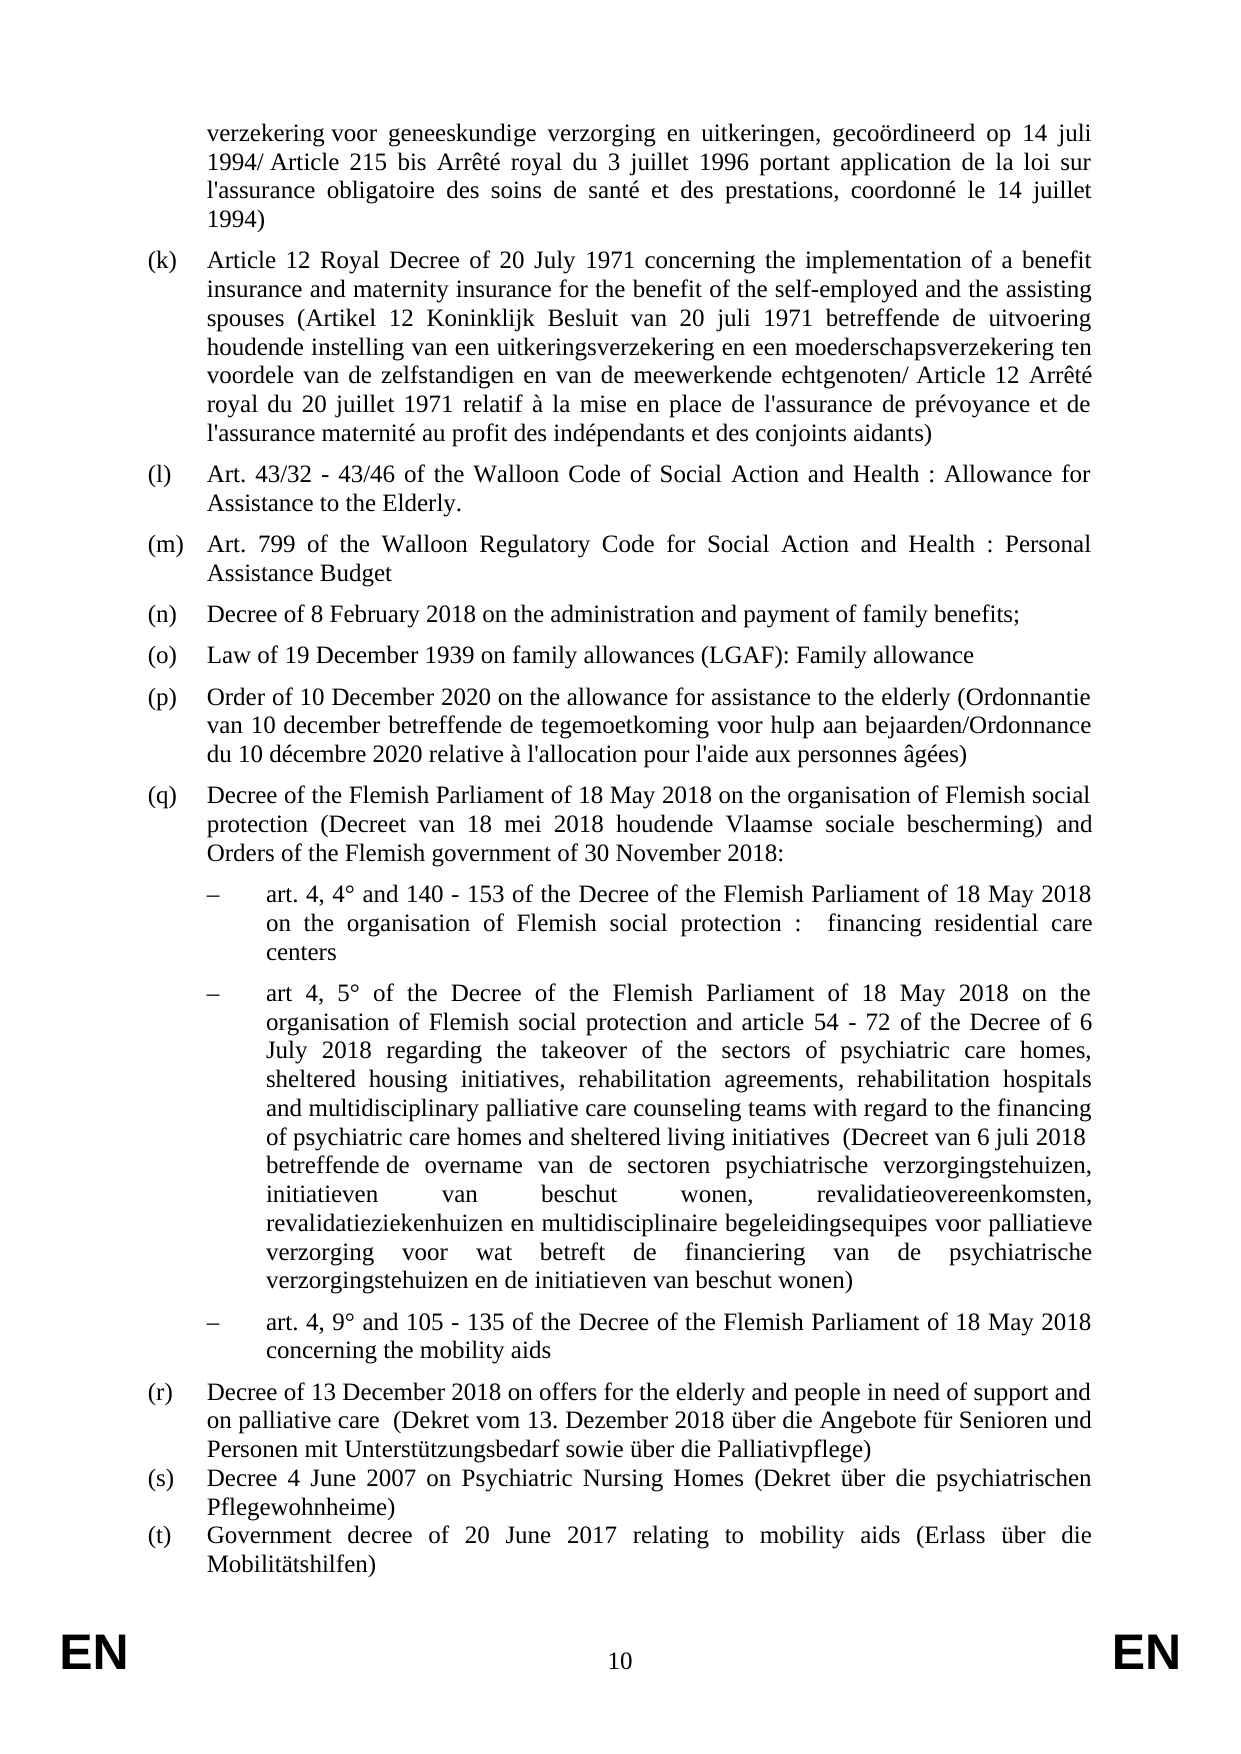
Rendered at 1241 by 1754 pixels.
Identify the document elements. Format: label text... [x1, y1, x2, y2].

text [148, 118, 1093, 233]
text (n) Decree of 8 February 2018 on the administration and payment of family benefits; [148, 599, 1093, 628]
text (s) Decree 4 June 2007 on Psychiatric Nursing Homes (Dekret über die psychiatrischen Pflegewohnheime) [148, 1463, 1093, 1521]
text (q) Decree of the Flemish Parliament of 18 May 2018 on the organisation of Flemish social protection (Decreet van 18 mei 2018 houdende Vlaamse sociale bescherming) and Orders of the Flemish government of 30 November 2018: [148, 781, 1093, 867]
text (r) Decree of 13 December 2018 on offers for the elderly and people in need of support and on palliative care (Dekret vom 13. Dezember 2018 über die Angebote für Senioren und Personen mit Unterstützungsbedarf sowie über die Palliativpflege) [148, 1377, 1093, 1463]
text – art. 4, 9° and 105 - 135 of the Decree of the Flemish Parliament of 18 May 2018 concerning the mobility aids [207, 1307, 1093, 1364]
text (o) Law of 19 December 1939 on family allowances (LGAF): Family allowance [148, 641, 1093, 669]
text (l) Art. 43/32 - 43/46 of the Walloon Code of Social Action and Health : Allowance for Assistance to the Elderly. [148, 459, 1093, 517]
text (m) Art. 799 of the Walloon Regulatory Code for Social Action and Health : Personal Assistance Budget [148, 529, 1093, 587]
text (k) Article 12 Royal Decree of 20 July 1971 concerning the implementation of a benefit insurance and maternity insurance for the benefit of the self-employed and the assisting spouses (Artikel 12 Koninklijk Besluit van 20 juli 1971 betreffende de uitvoering houdende instelling van een uitkeringsverzekering en een moederschapsverzekering ten voordele van de zelfstandigen en van de meewerkende echtgenoten/ Article 12 Arrêté royal du 20 juillet 1971 relatif à la mise en place de l'assurance de prévoyance et de l'assurance maternité au profit des indépendants et des conjoints aidants) [148, 246, 1093, 447]
text (t) Government decree of 20 June 2017 relating to mobility aids (Erlass über die Mobilitätshilfen) [148, 1521, 1093, 1578]
text (p) Order of 10 December 2020 on the allowance for assistance to the elderly (Ordonnantie van 10 december betreffende de tegemoetkoming voor hulp aan bejaarden/Ordonnance du 10 décembre 2020 relative à l'allocation pour l'aide aux personnes âgées) [148, 682, 1093, 768]
text – art 4, 5° of the Decree of the Flemish Parliament of 18 May 2018 on the organisation of Flemish social protection and article 54 - 72 of the Decree of 6 July 2018 regarding the takeover of the sectors of psychiatric care homes, sheltered housing initiatives, rehabilitation agreements, rehabilitation hospitals and multidisciplinary palliative care counseling teams with regard to the financing of psychiatric care homes and sheltered living initiatives (Decreet van 6 juli 2018 betreffende de overname van de sectoren psychiatrische verzorgingstehuizen, initiatieven van beschut wonen, revalidatieovereenkomsten, revalidatieziekenhuizen en multidisciplinaire begeleidingsequipes voor palliatieve verzorging voor wat betreft de financiering van de psychiatrische verzorgingstehuizen en de initiatieven van beschut wonen) [207, 978, 1093, 1294]
text – art. 4, 4° and 140 - 153 of the Decree of the Flemish Parliament of 18 May 2018 on the organisation of Flemish social protection : financing residential care centers [207, 879, 1093, 966]
